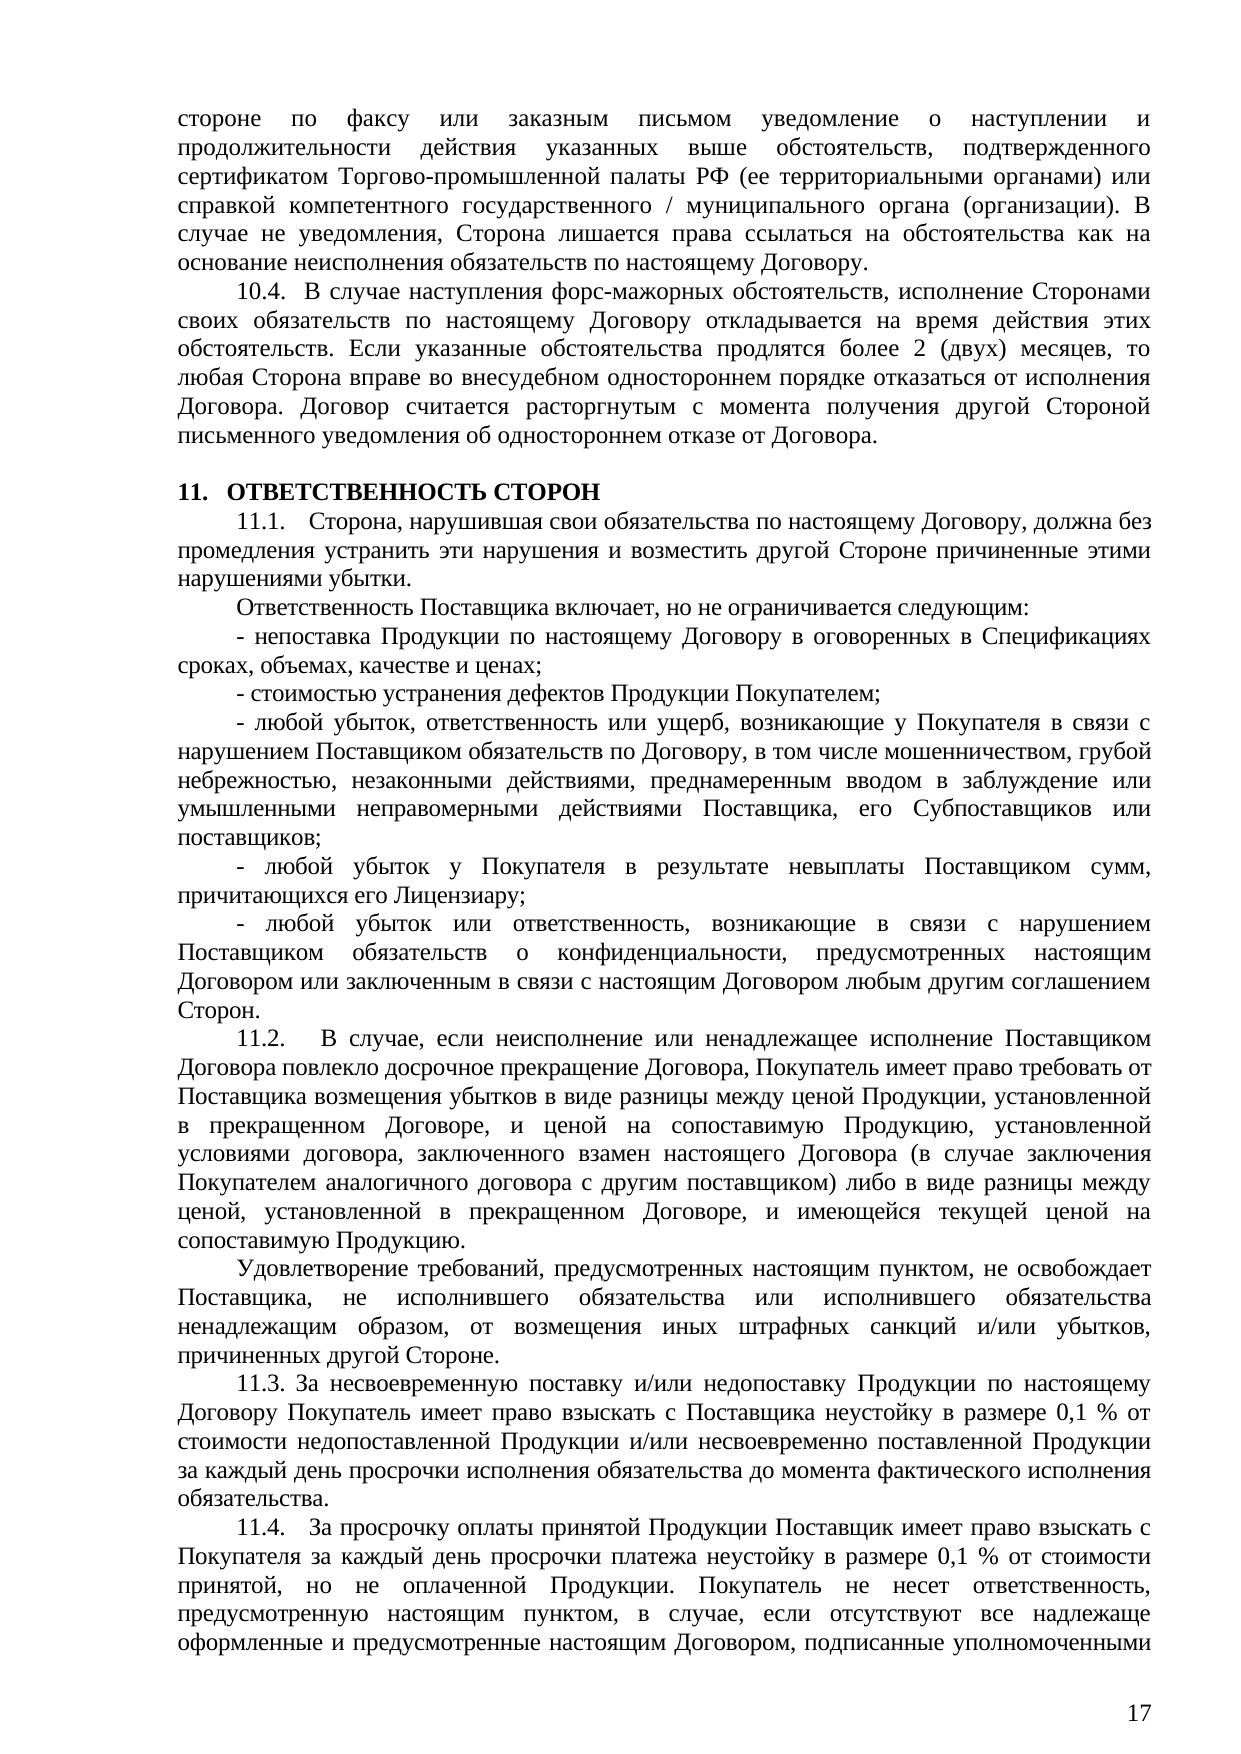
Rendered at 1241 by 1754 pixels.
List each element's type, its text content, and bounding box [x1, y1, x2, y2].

list - любой убыток или ответственность, возникающие в связи с нарушением Поставщиком обязательств о конфиденциальности, предусмотренных настоящим Договором или заключенным в связи с настоящим Договором любым другим соглашением Сторон. [177, 908, 1152, 1023]
list - непоставка Продукции по настоящему Договору в оговоренных в Спецификациях сроках, объемах, качестве и ценах; [177, 621, 1152, 678]
text 11. ОТВЕТСТВЕННОСТЬ СТОРОН [177, 477, 1152, 506]
list За несвоевременную поставку и/или недопоставку Продукции по настоящему Договору Покупатель имеет право взыскать с Поставщика неустойку в размере 0,1 % от стоимости недопоставленной Продукции и/или несвоевременно поставленной Продукции за каждый день просрочки исполнения обязательства до момента фактического исполнения обязательства. [177, 1368, 1152, 1512]
list - стоимостью устранения дефектов Продукции Покупателем; [236, 678, 1152, 707]
list В случае, если неисполнение или ненадлежащее исполнение Поставщиком Договора повлекло досрочное прекращение Договора, Покупатель имеет право требовать от Поставщика возмещения убытков в виде разницы между ценой Продукции, установленной в прекращенном Договоре, и ценой на сопоставимую Продукцию, установленной условиями договора, заключенного взамен настоящего Договора (в случае заключения Покупателем аналогичного договора с другим поставщиком) либо в виде разницы между ценой, установленной в прекращенном Договоре, и имеющейся текущей ценой на сопоставимую Продукцию. [177, 1023, 1152, 1253]
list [177, 1512, 1152, 1656]
list - любой убыток, ответственность или ущерб, возникающие у Покупателя в связи с нарушением Поставщиком обязательств по Договору, в том числе мошенничеством, грубой небрежностью, незаконными действиями, преднамеренным вводом в заблуждение или умышленными неправомерными действиями Поставщика, его Субпоставщиков или поставщиков; [177, 707, 1152, 851]
list - любой убыток у Покупателя в результате невыплаты Поставщиком сумм, причитающихся его Лицензиару; [177, 851, 1152, 908]
list Ответственность Поставщика включает, но не ограничивается следующим: [236, 592, 1152, 621]
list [177, 103, 1152, 276]
list Сторона, нарушившая свои обязательства по настоящему Договору, должна без промедления устранить эти нарушения и возместить другой Стороне причиненные этими нарушениями убытки. [177, 506, 1152, 592]
list В случае наступления форс-мажорных обстоятельств, исполнение Сторонами своих обязательств по настоящему Договору откладывается на время действия этих обстоятельств. Если указанные обстоятельства продлятся более 2 (двух) месяцев, то любая Сторона вправе во внесудебном одностороннем порядке отказаться от исполнения Договора. Договор считается расторгнутым с момента получения другой Стороной письменного уведомления об одностороннем отказе от Договора. [177, 276, 1152, 448]
list Удовлетворение требований, предусмотренных настоящим пунктом, не освобождает Поставщика, не исполнившего обязательства или исполнившего обязательства ненадлежащим образом, от возмещения иных штрафных санкций и/или убытков, причиненных другой Стороне. [177, 1253, 1152, 1368]
